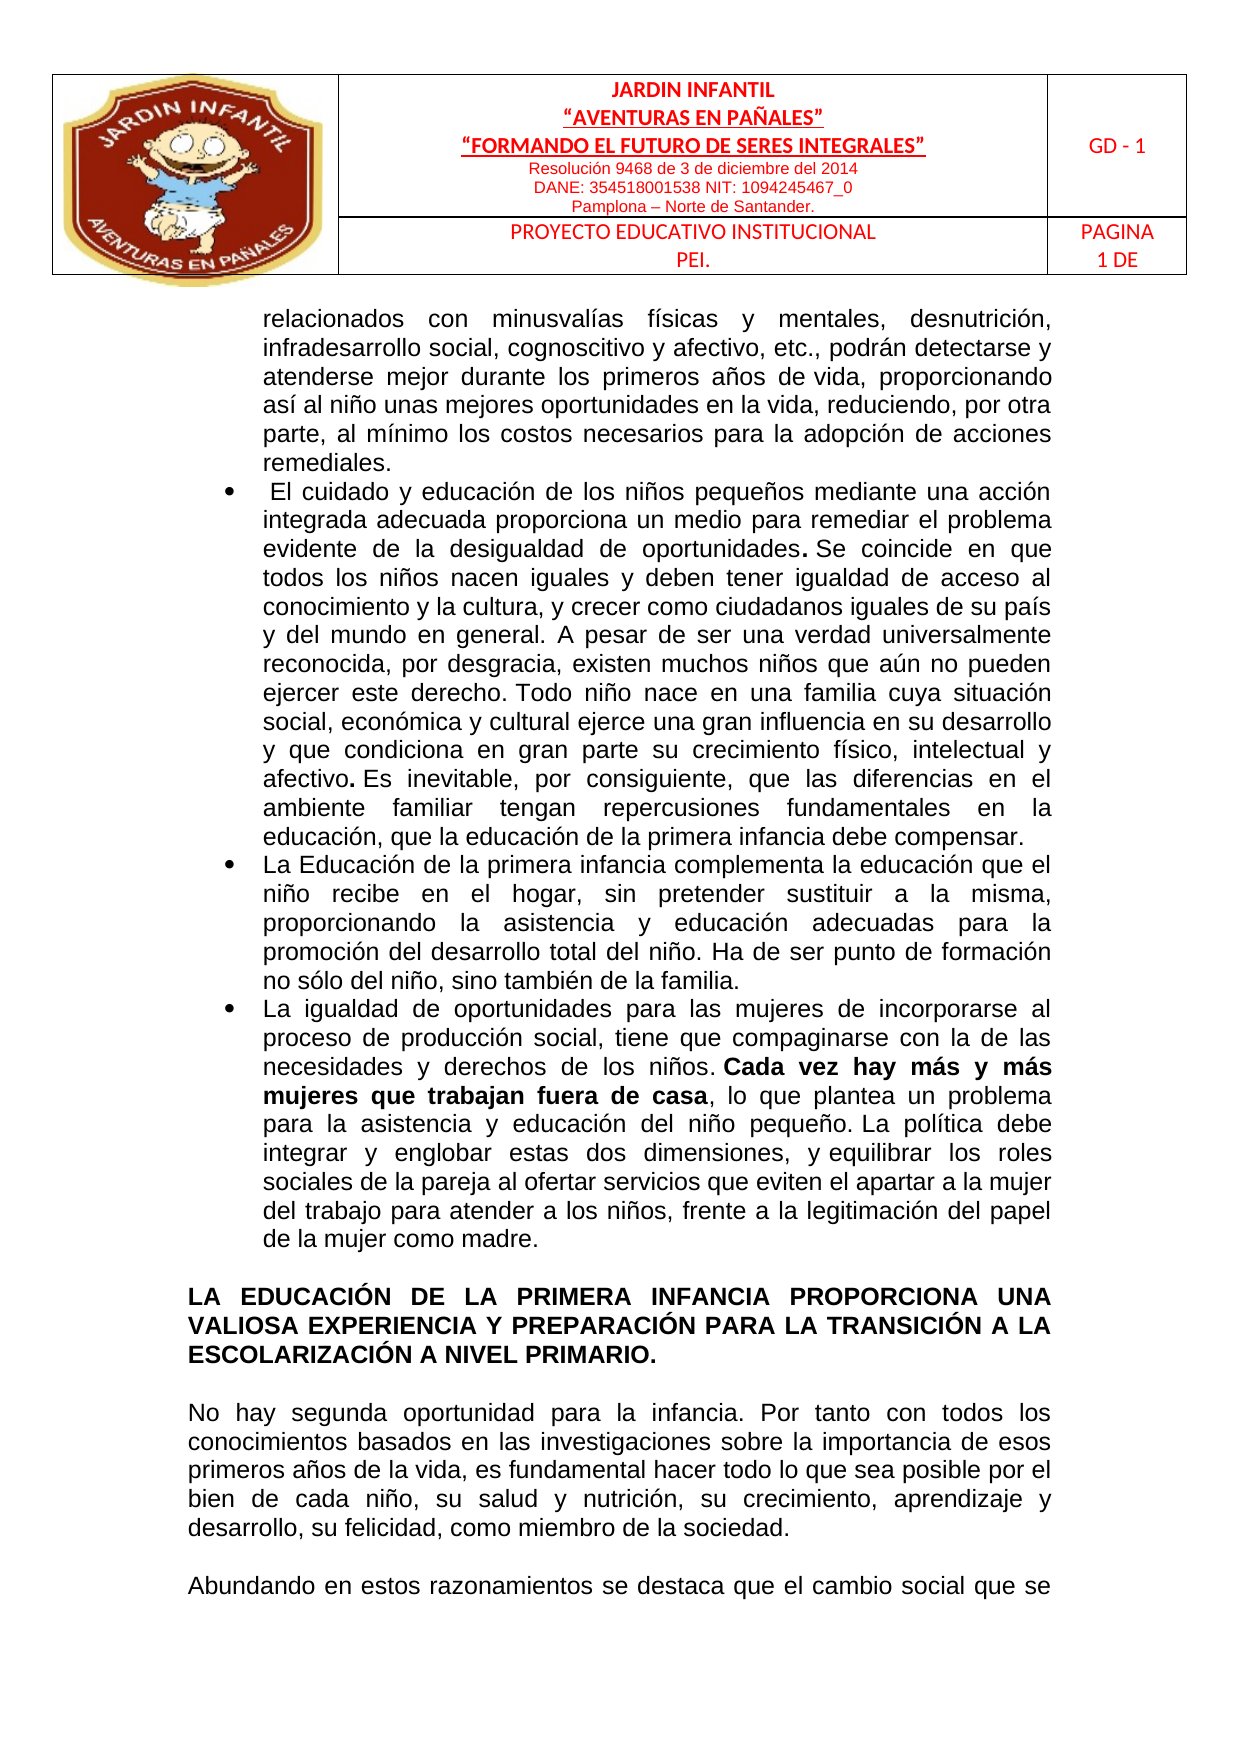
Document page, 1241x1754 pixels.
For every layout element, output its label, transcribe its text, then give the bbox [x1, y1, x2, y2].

picture [63, 275, 323, 287]
picture [63, 75, 323, 274]
